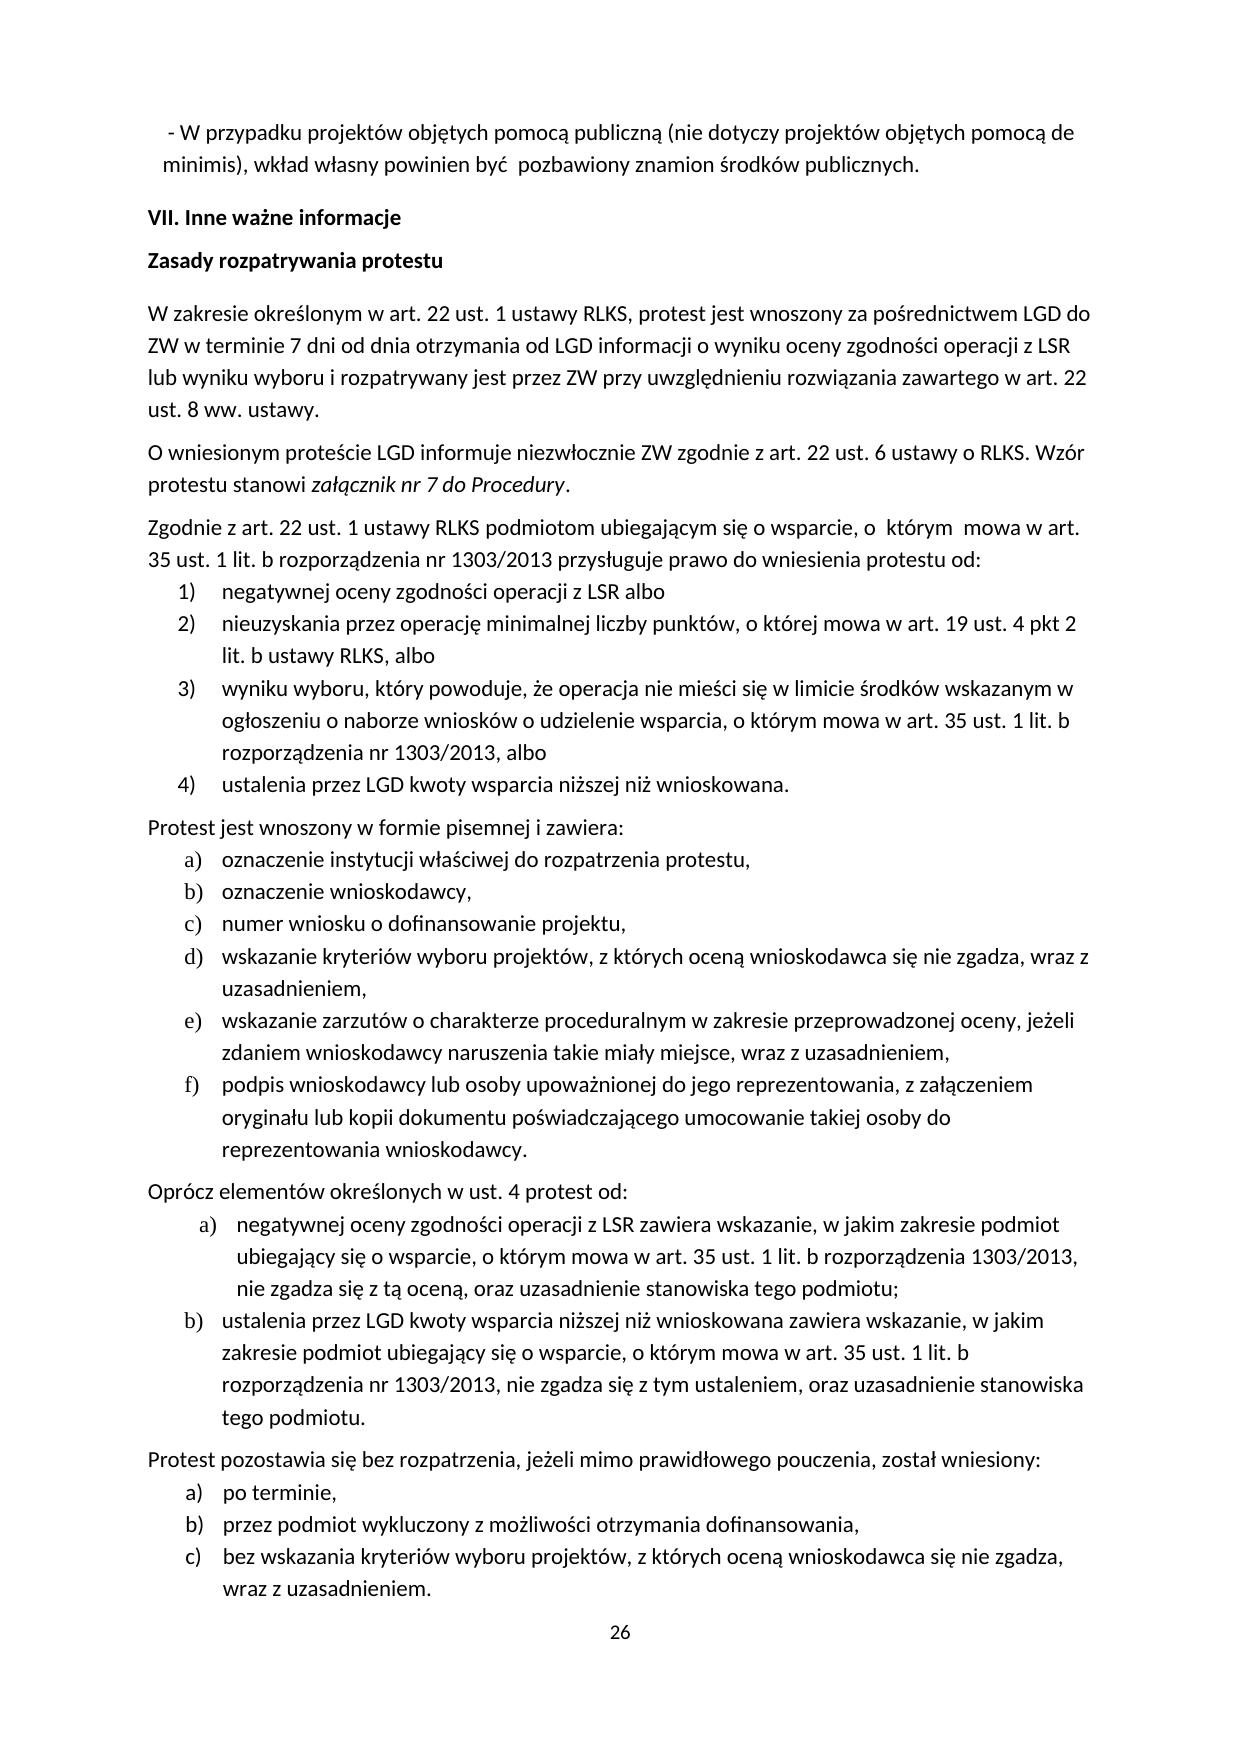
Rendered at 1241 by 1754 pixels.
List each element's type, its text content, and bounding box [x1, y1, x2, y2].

list po terminie, [185, 1478, 1092, 1506]
list negatywnej oceny zgodności operacji z LSR albo [177, 577, 1092, 605]
list wskazanie zarzutów o charakterze proceduralnym w zakresie przeprowadzonej oceny, jeżeli zdaniem wnioskodawcy naruszenia takie miały miejsce, wraz z uzasadnieniem, [184, 1006, 1092, 1066]
list negatywnej oceny zgodności operacji z LSR zawiera wskazanie, w jakim zakresie podmiot ubiegający się o wsparcie, o którym mowa w art. 35 ust. 1 lit. b rozporządzenia 1303/2013, nie zgadza się z tą oceną, oraz uzasadnienie stanowiska tego podmiotu; [199, 1210, 1092, 1302]
list oznaczenie wnioskodawcy, [184, 877, 1092, 905]
text Oprócz elementów określonych w ust. 4 protest od: [148, 1177, 1092, 1206]
text VII. Inne ważne informacje [148, 203, 1092, 231]
text - W przypadku projektów objętych pomocą publiczną (nie dotyczy projektów objętych pomocą de minimis), wkład własny powinien być pozbawiony znamion środków publicznych. [162, 118, 1092, 178]
list nieuzyskania przez operację minimalnej liczby punktów, o której mowa w art. 19 ust. 4 pkt 2 lit. b ustawy RLKS, albo [177, 609, 1092, 670]
text Protest pozostawia się bez rozpatrzenia, jeżeli mimo prawidłowego pouczenia, został wniesiony: [148, 1445, 1092, 1473]
list ustalenia przez LGD kwoty wsparcia niższej niż wnioskowana zawiera wskazanie, w jakim zakresie podmiot ubiegający się o wsparcie, o którym mowa w art. 35 ust. 1 lit. b rozporządzenia nr 1303/2013, nie zgadza się z tym ustaleniem, oraz uzasadnienie stanowiska tego podmiotu. [184, 1306, 1092, 1431]
text Protest jest wnoszony w formie pisemnej i zawiera: [148, 813, 1092, 841]
list ustalenia przez LGD kwoty wsparcia niższej niż wnioskowana. [177, 770, 1092, 798]
list podpis wnioskodawcy lub osoby upoważnionej do jego reprezentowania, z załączeniem oryginału lub kopii dokumentu poświadczającego umocowanie takiej osoby do reprezentowania wnioskodawcy. [184, 1071, 1092, 1163]
text Zasady rozpatrywania protestu [148, 246, 1092, 274]
list wskazanie kryteriów wyboru projektów, z których oceną wnioskodawca się nie zgadza, wraz z uzasadnieniem, [184, 942, 1092, 1002]
list bez wskazania kryteriów wyboru projektów, z których oceną wnioskodawca się nie zgadza, wraz z uzasadnieniem. [185, 1542, 1092, 1602]
text Zgodnie z art. 22 ust. 1 ustawy RLKS podmiotom ubiegającym się o wsparcie, o którym mowa w art. 35 ust. 1 lit. b rozporządzenia nr 1303/2013 przysługuje prawo do wniesienia protestu od: [148, 513, 1092, 573]
text W zakresie określonym w art. 22 ust. 1 ustawy RLKS, protest jest wnoszony za pośrednictwem LGD do ZW w terminie 7 dni od dnia otrzymania od LGD informacji o wyniku oceny zgodności operacji z LSR lub wyniku wyboru i rozpatrywany jest przez ZW przy uwzględnieniu rozwiązania zawartego w art. 22 ust. 8 ww. ustawy. [148, 299, 1092, 423]
list numer wniosku o dofinansowanie projektu, [184, 909, 1092, 938]
list wyniku wyboru, który powoduje, że operacja nie mieści się w limicie środków wskazanym w ogłoszeniu o naborze wniosków o udzielenie wsparcia, o którym mowa w art. 35 ust. 1 lit. b rozporządzenia nr 1303/2013, albo [177, 674, 1092, 766]
text O wniesionym proteście LGD informuje niezwłocznie ZW zgodnie z art. 22 ust. 6 ustawy o RLKS. Wzór protestu stanowi załącznik nr 7 do Procedury. [148, 438, 1092, 498]
list oznaczenie instytucji właściwej do rozpatrzenia protestu, [184, 845, 1092, 873]
list przez podmiot wykluczony z możliwości otrzymania dofinansowania, [185, 1510, 1092, 1538]
